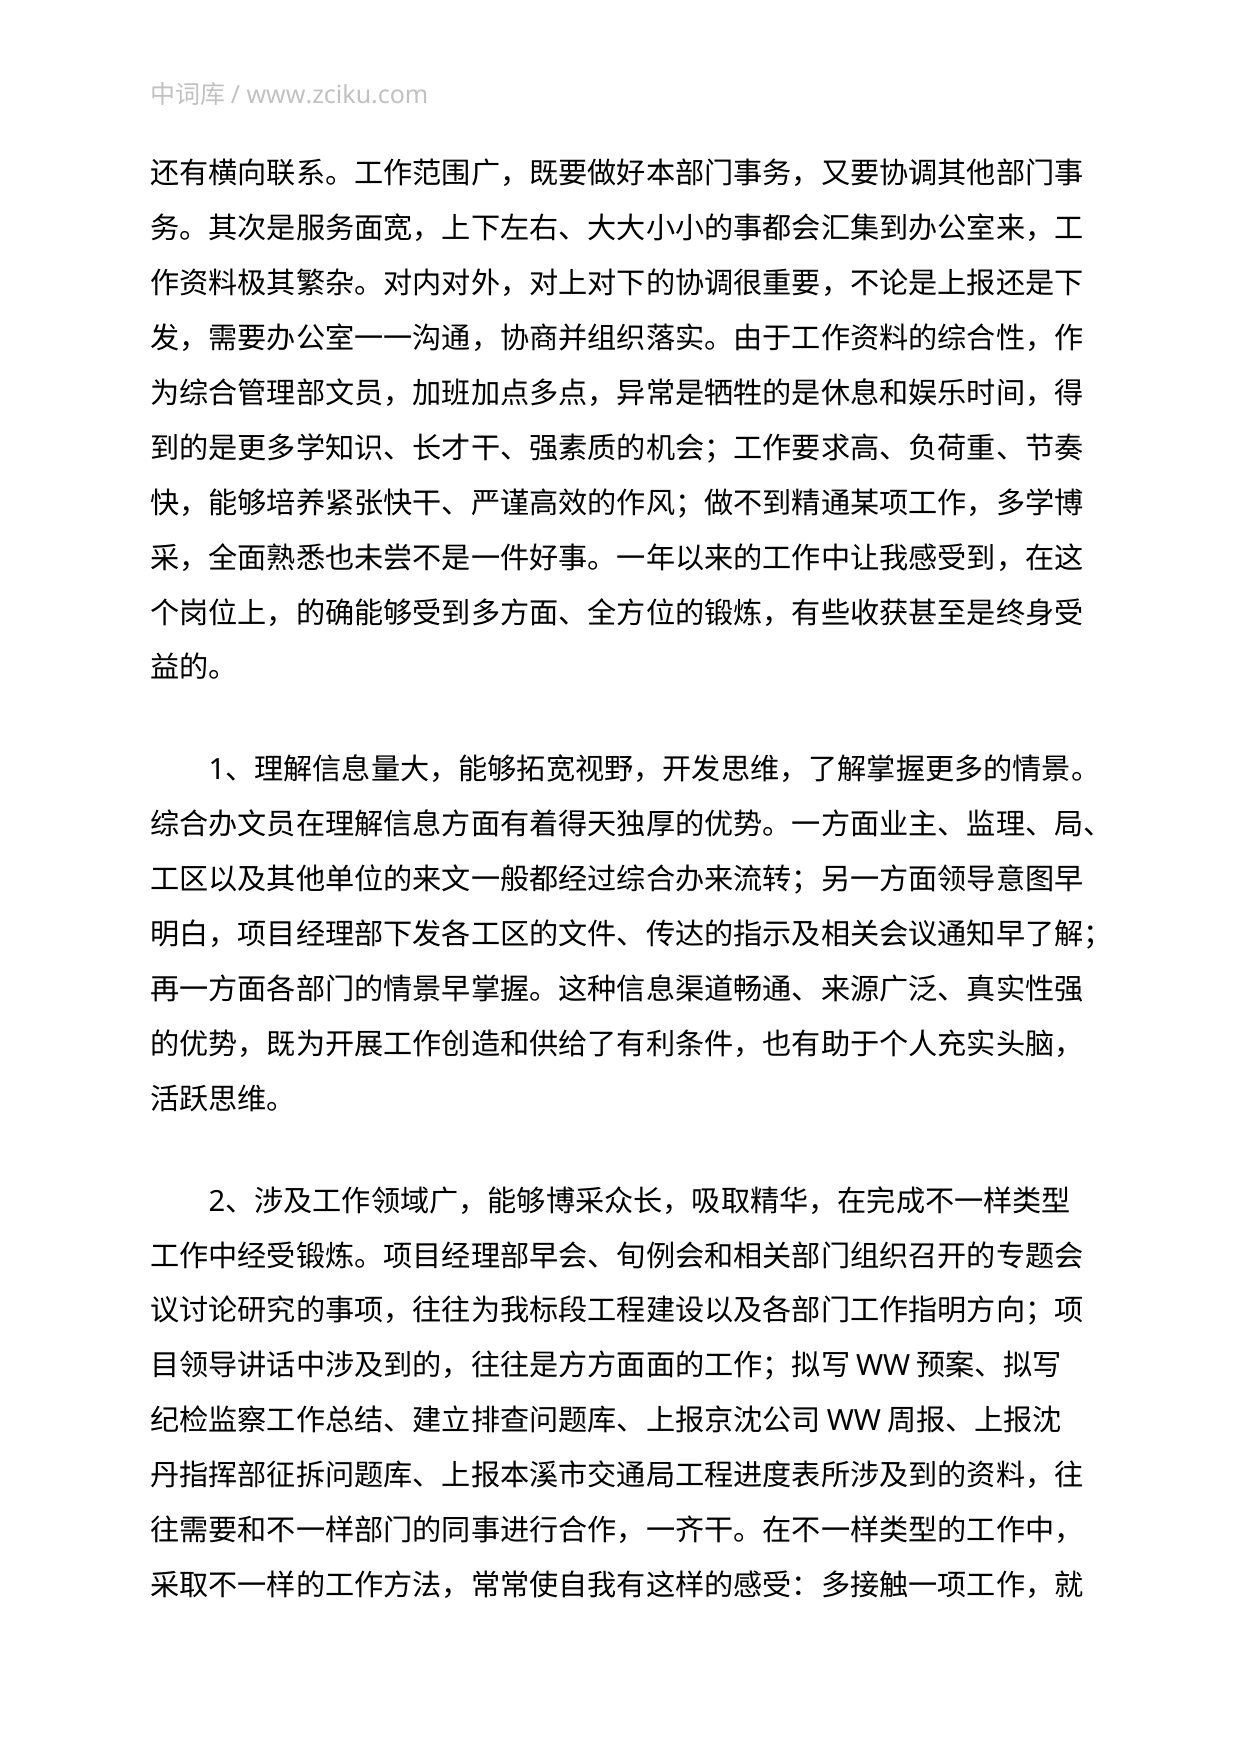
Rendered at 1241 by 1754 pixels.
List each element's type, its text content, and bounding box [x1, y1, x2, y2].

text 1、理解信息量大，能够拓宽视野，开发思维，了解掌握更多的情景。综合办文员在理解信息方面有着得天独厚的优势。一方面业主、监理、局、工区以及其他单位的来文一般都经过综合办来流转；另一方面领导意图早明白，项目经理部下发各工区的文件、传达的指示及相关会议通知早了解；再一方面各部门的情景早掌握。这种信息渠道畅通、来源广泛、真实性强的优势，既为开展工作创造和供给了有利条件，也有助于个人充实头脑，活跃思维。 [150, 746, 1090, 1118]
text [150, 150, 1090, 686]
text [150, 1177, 1090, 1604]
